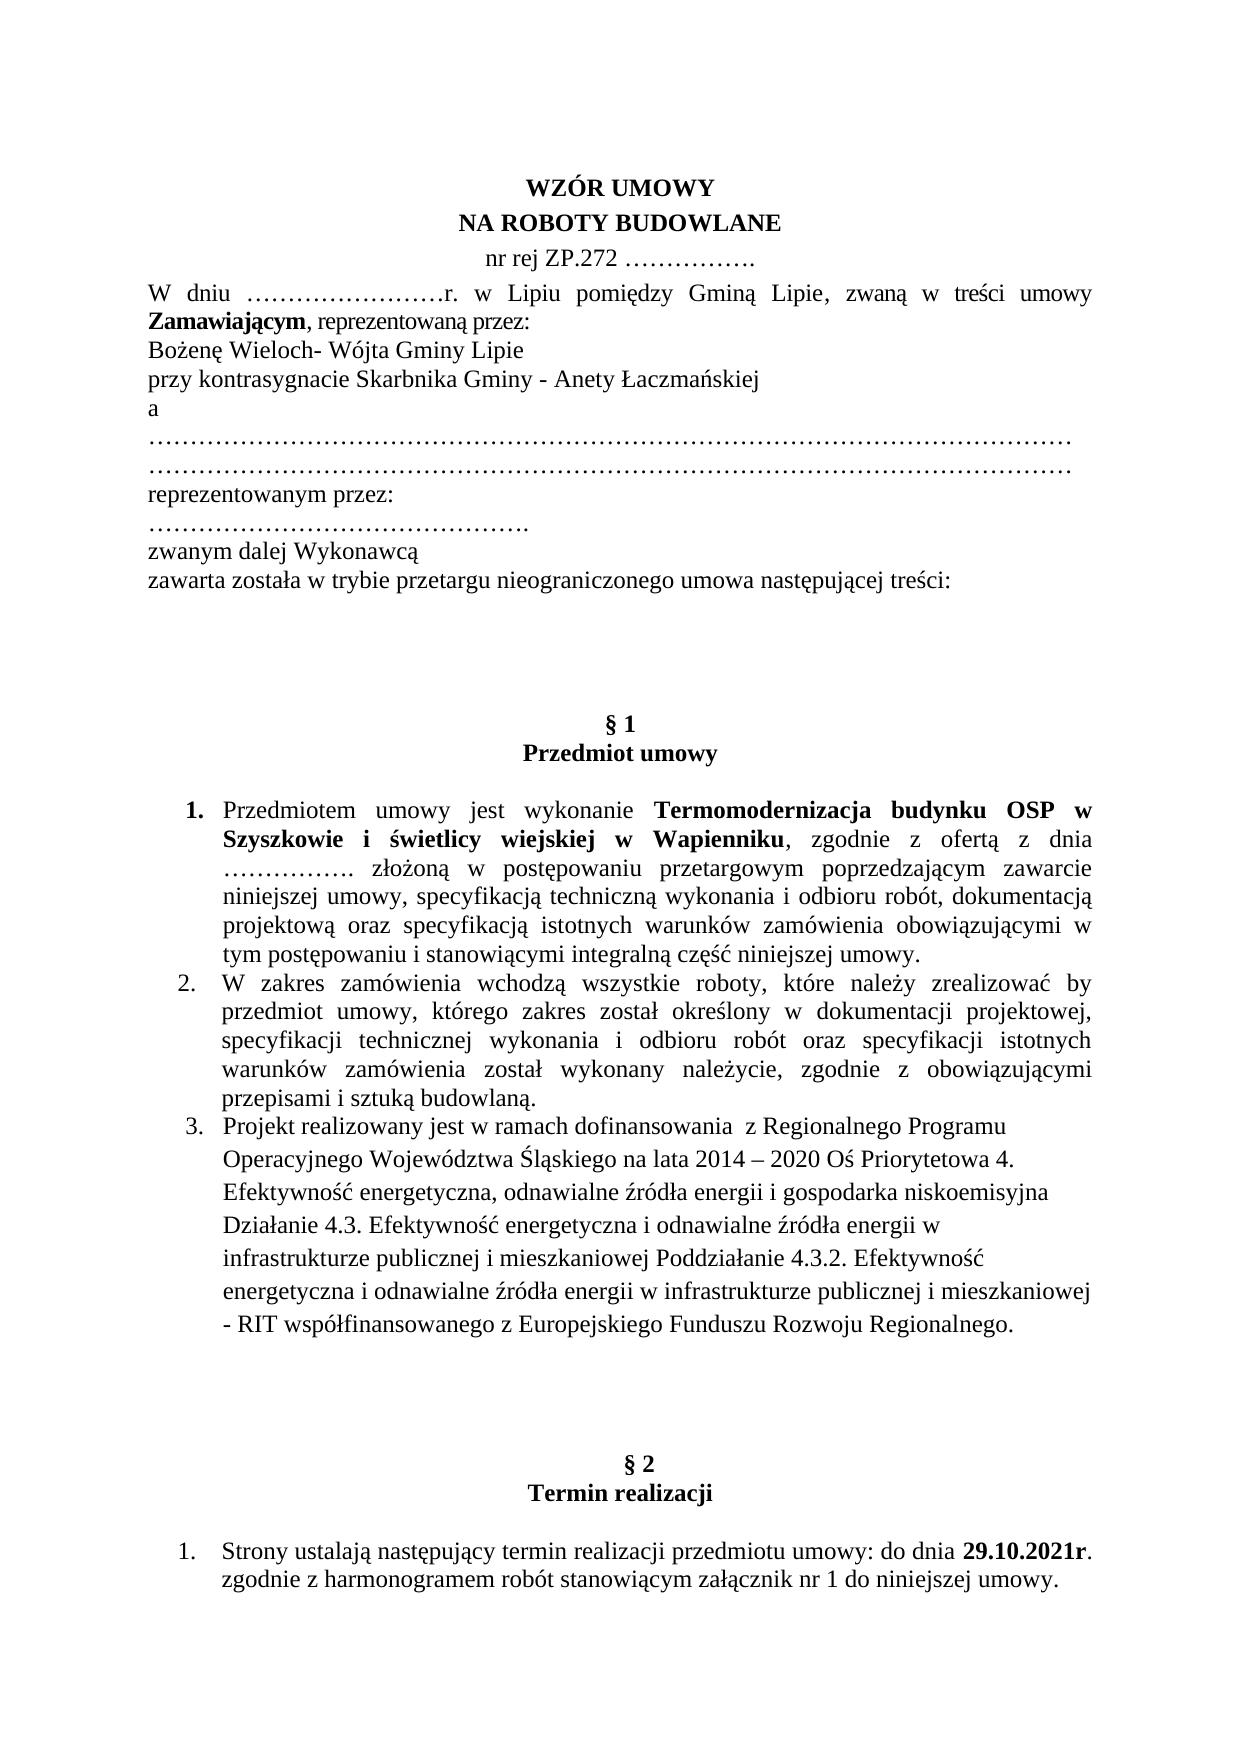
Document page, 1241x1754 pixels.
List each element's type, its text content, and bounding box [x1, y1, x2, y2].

text reprezentowanym przez: [148, 479, 1093, 508]
text ………………………………………. [148, 508, 1093, 536]
text W dniu ……………………r. w Lipiu pomiędzy Gminą Lipie, zwaną w treści umowy Zamawiającym, reprezentowaną przez: [148, 278, 1093, 335]
list W zakres zamówienia wchodzą wszystkie roboty, które należy zrealizować by przedmiot umowy, którego zakres został określony w dokumentacji projektowej, specyfikacji technicznej wykonania i odbioru robót oraz specyfikacji istotnych warunków zamówienia został wykonany należycie, zgodnie z obowiązującymi przepisami i sztuką budowlaną. [177, 968, 1093, 1111]
list Przedmiotem umowy jest wykonanie Termomodernizacja budynku OSP w Szyszkowie i świetlicy wiejskiej w Wapienniku, zgodnie z ofertą z dnia ……………. złożoną w postępowaniu przetargowym poprzedzającym zawarcie niniejszej umowy, specyfikacją techniczną wykonania i odbioru robót, dokumentacją projektową oraz specyfikacją istotnych warunków zamówienia obowiązującymi w tym postępowaniu i stanowiącymi integralną część niniejszej umowy. [185, 795, 1093, 968]
text zwanym dalej Wykonawcą [148, 536, 1093, 565]
list Projekt realizowany jest w ramach dofinansowania z Regionalnego Programu Operacyjnego Województwa Śląskiego na lata 2014 – 2020 Oś Priorytetowa 4. Efektywność energetyczna, odnawialne źródła energii i gospodarka niskoemisyjna Działanie 4.3. Efektywność energetyczna i odnawialne źródła energii w infrastrukturze publicznej i mieszkaniowej Poddziałanie 4.3.2. Efektywność energetyczna i odnawialne źródła energii w infrastrukturze publicznej i mieszkaniowej - RIT współfinansowanego z Europejskiego Funduszu Rozwoju Regionalnego. [185, 1111, 1093, 1338]
text NA ROBOTY BUDOWLANE [148, 208, 1093, 236]
text przy kontrasygnacie Skarbnika Gminy - Anety Łaczmańskiej [148, 364, 1093, 393]
text Bożenę Wieloch- Wójta Gminy Lipie [148, 335, 1093, 364]
text nr rej ZP.272 ……………. [148, 243, 1093, 271]
list Strony ustalają następujący termin realizacji przedmiotu umowy: do dnia 29.10.2021r. zgodnie z harmonogramem robót stanowiącym załącznik nr 1 do niniejszej umowy. [177, 1536, 1093, 1593]
text Termin realizacji [148, 1478, 1093, 1507]
text Przedmiot umowy [148, 738, 1093, 766]
text a [148, 393, 1093, 421]
text …………………………………………………………………………………………………………………………………………………………………………………………………… [148, 421, 1093, 479]
text zawarta została w trybie przetargu nieograniczonego umowa następującej treści: [148, 565, 1093, 594]
text § 2 [185, 1449, 1093, 1478]
text WZÓR UMOWY [148, 173, 1093, 201]
text § 1 [148, 709, 1093, 738]
